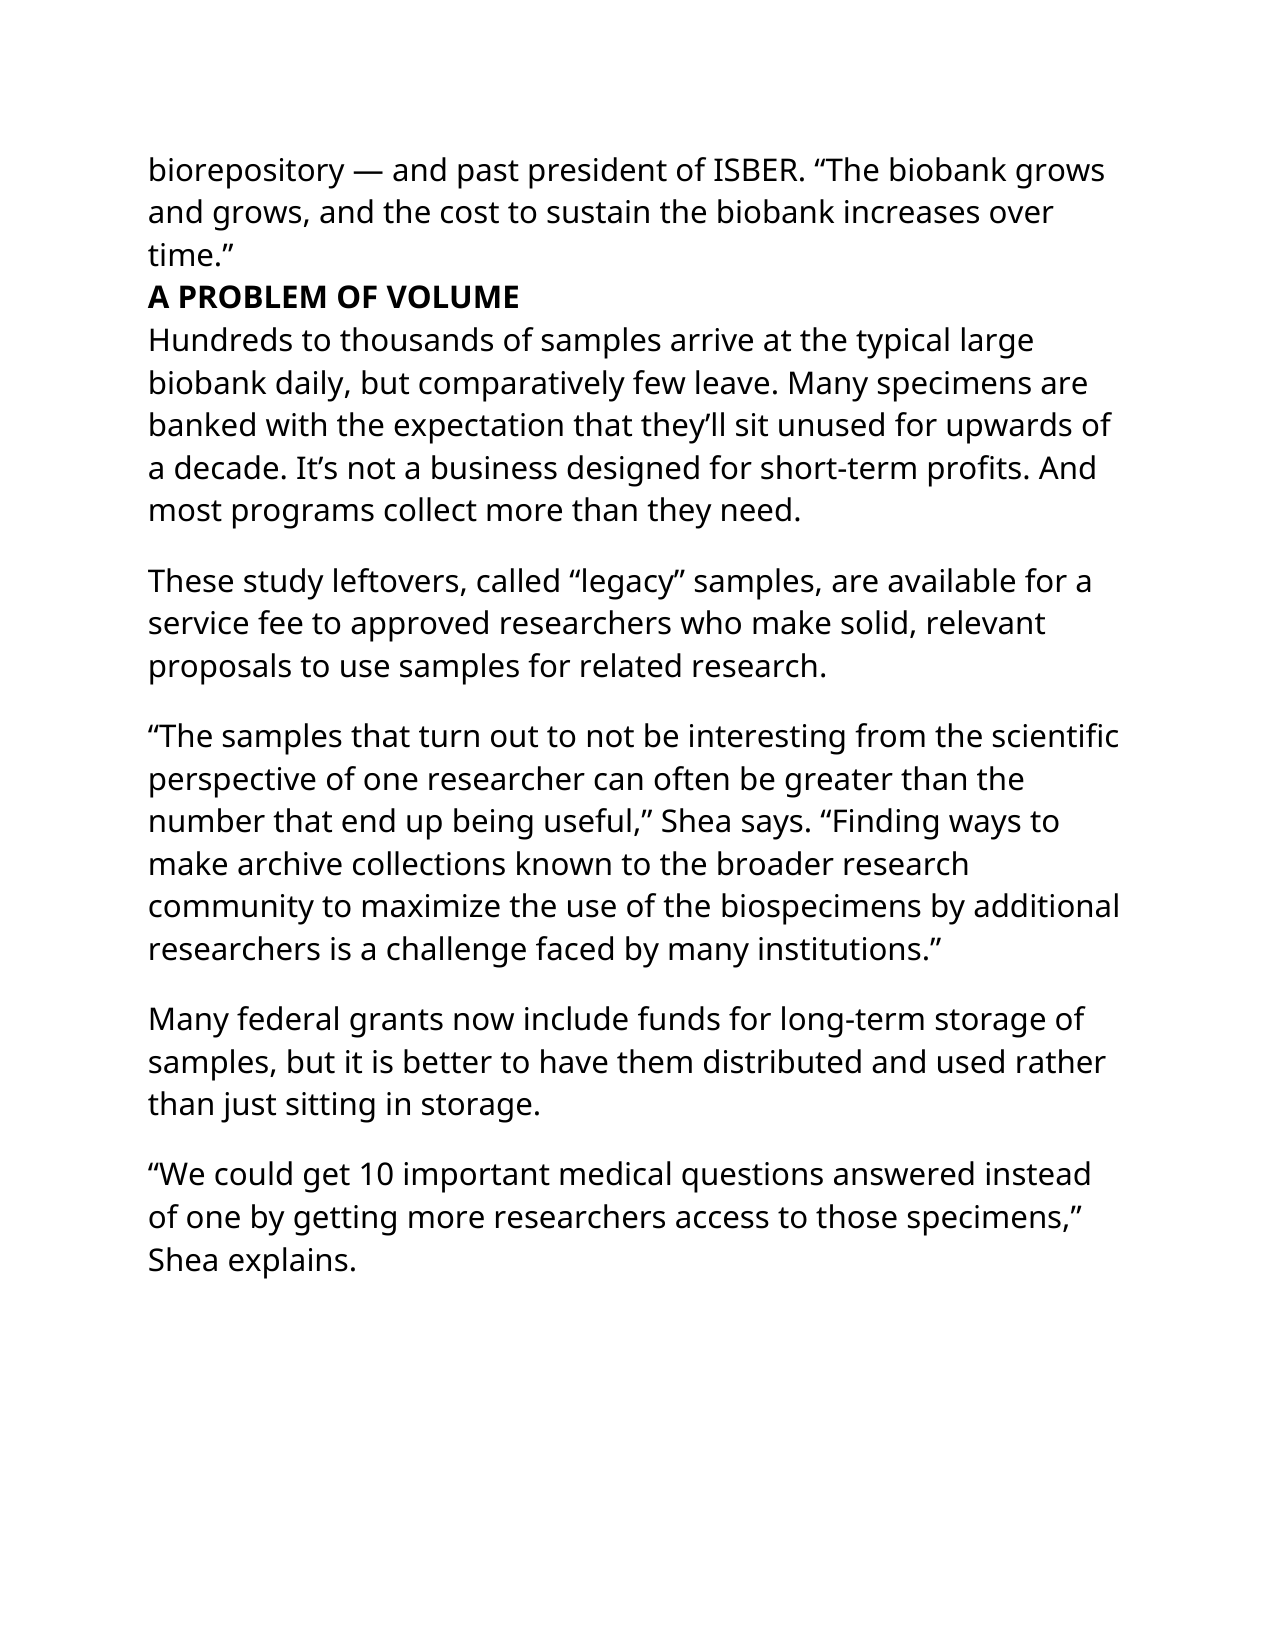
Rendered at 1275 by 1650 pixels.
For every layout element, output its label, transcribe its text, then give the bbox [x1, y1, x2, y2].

text These study leftovers, called “legacy” samples, are available for a service fee to approved researchers who make solid, relevant proposals to use samples for related research. [148, 558, 1127, 686]
text Hundreds to thousands of samples arrive at the typical large biobank daily, but comparatively few leave. Many specimens are banked with the expectation that they’ll sit unused for upwards of a decade. It’s not a business designed for short-term profits. And most programs collect more than they need. [148, 318, 1127, 531]
text “The samples that turn out to not be interesting from the scientific perspective of one researcher can often be greater than the number that end up being useful,” Shea says. “Finding ways to make archive collections known to the broader research community to maximize the use of the biospecimens by additional researchers is a challenge faced by many institutions.” [148, 714, 1127, 969]
text Many federal grants now include funds for long-term storage of samples, but it is better to have them distributed and used rather than just sitting in storage. [148, 997, 1127, 1125]
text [148, 148, 1127, 275]
text A PROBLEM OF VOLUME [148, 275, 1127, 318]
text “We could get 10 important medical questions answered instead of one by getting more researchers access to those specimens,” Shea explains. [148, 1152, 1127, 1280]
